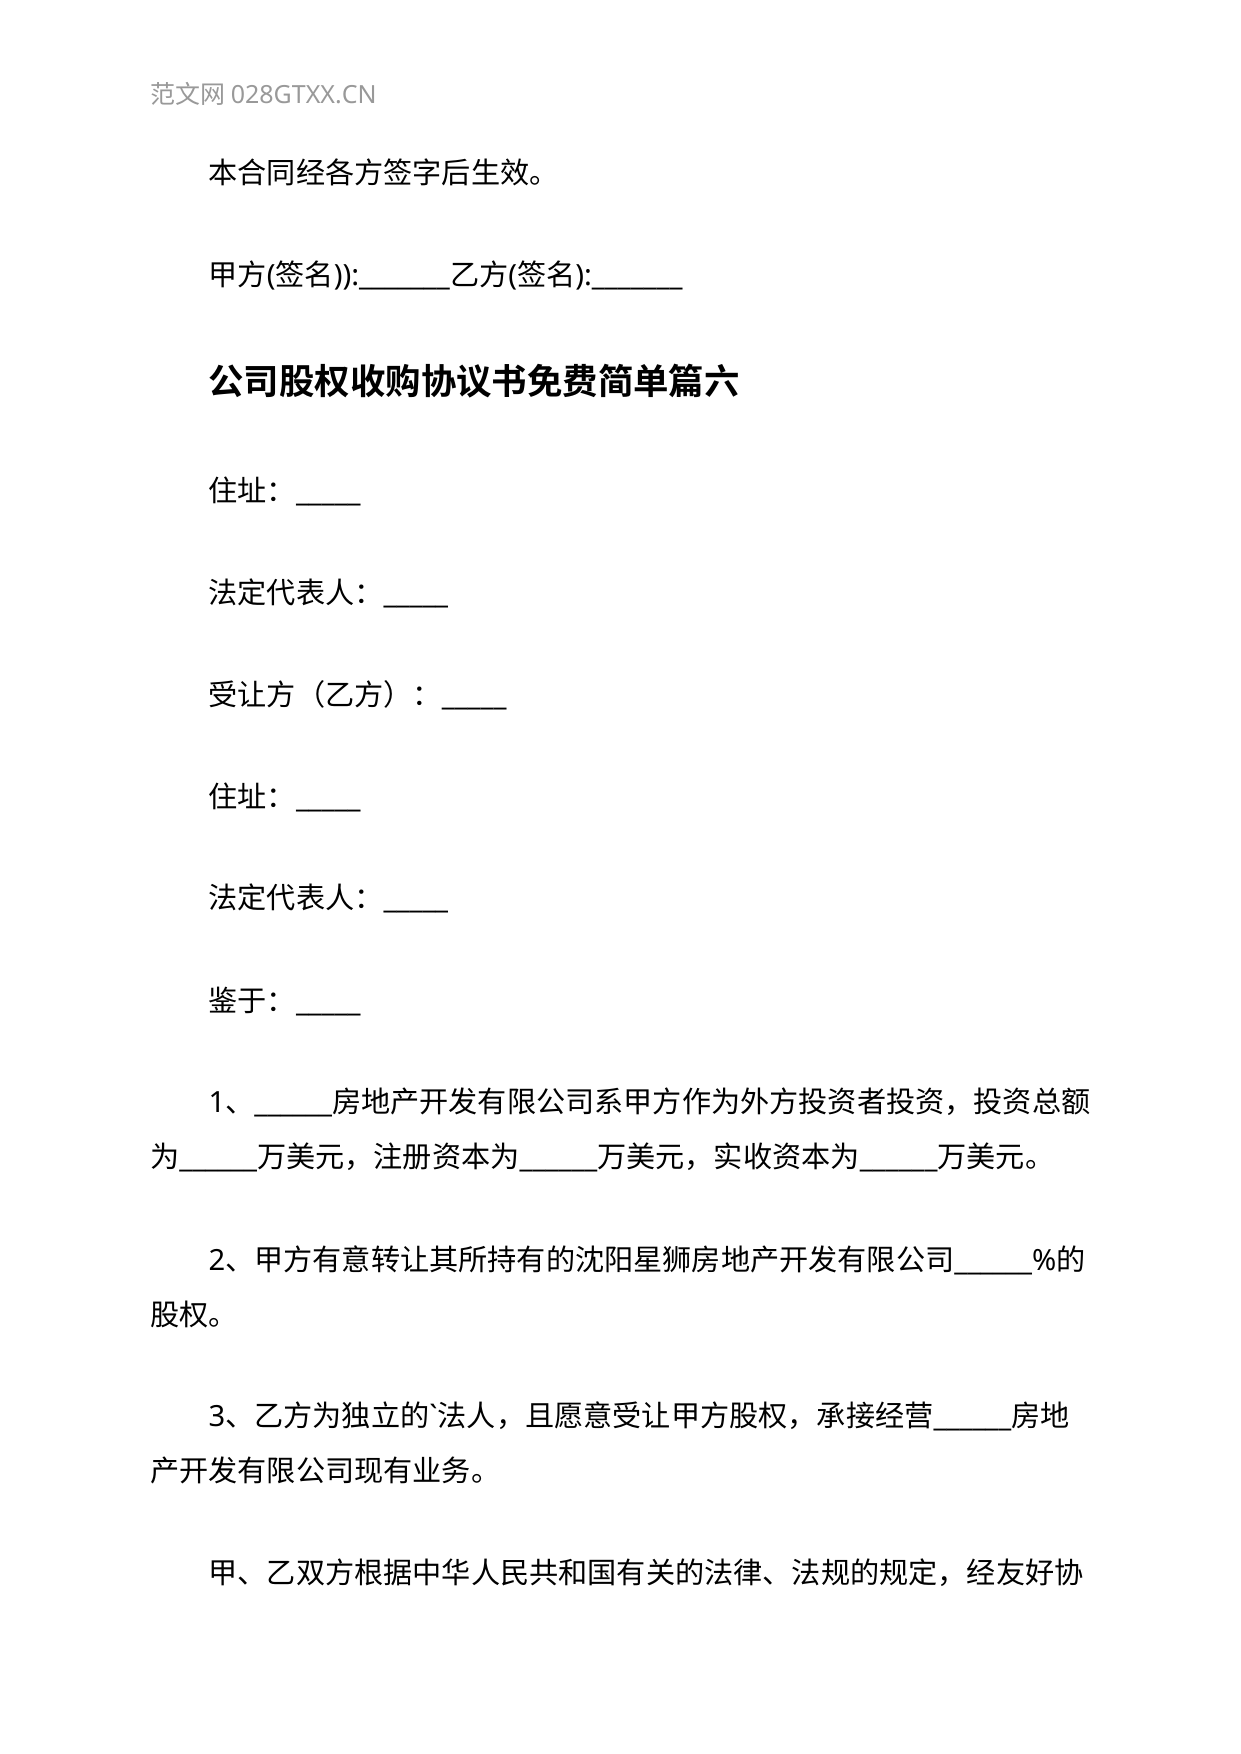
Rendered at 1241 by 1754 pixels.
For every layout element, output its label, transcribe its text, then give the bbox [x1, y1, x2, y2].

text 鉴于：_____ [150, 977, 1090, 1019]
text 3、乙方为独立的`法人，且愿意受让甲方股权，承接经营______房地产开发有限公司现有业务。 [150, 1393, 1090, 1490]
text 住址：_____ [150, 773, 1090, 816]
text 受让方（乙方）：_____ [150, 671, 1090, 713]
text 法定代表人：_____ [150, 875, 1090, 917]
text 本合同经各方签字后生效。 [150, 150, 1090, 192]
text 1、______房地产开发有限公司系甲方作为外方投资者投资，投资总额为______万美元，注册资本为______万美元，实收资本为______万美元。 [150, 1079, 1090, 1176]
text 2、甲方有意转让其所持有的沈阳星狮房地产开发有限公司______%的股权。 [150, 1236, 1090, 1333]
text 公司股权收购协议书免费简单篇六 [150, 354, 1090, 405]
text 甲方(签名)):_______乙方(签名):_______ [150, 252, 1090, 294]
text 法定代表人：_____ [150, 569, 1090, 612]
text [150, 1549, 1090, 1592]
text 住址：_____ [150, 467, 1090, 509]
